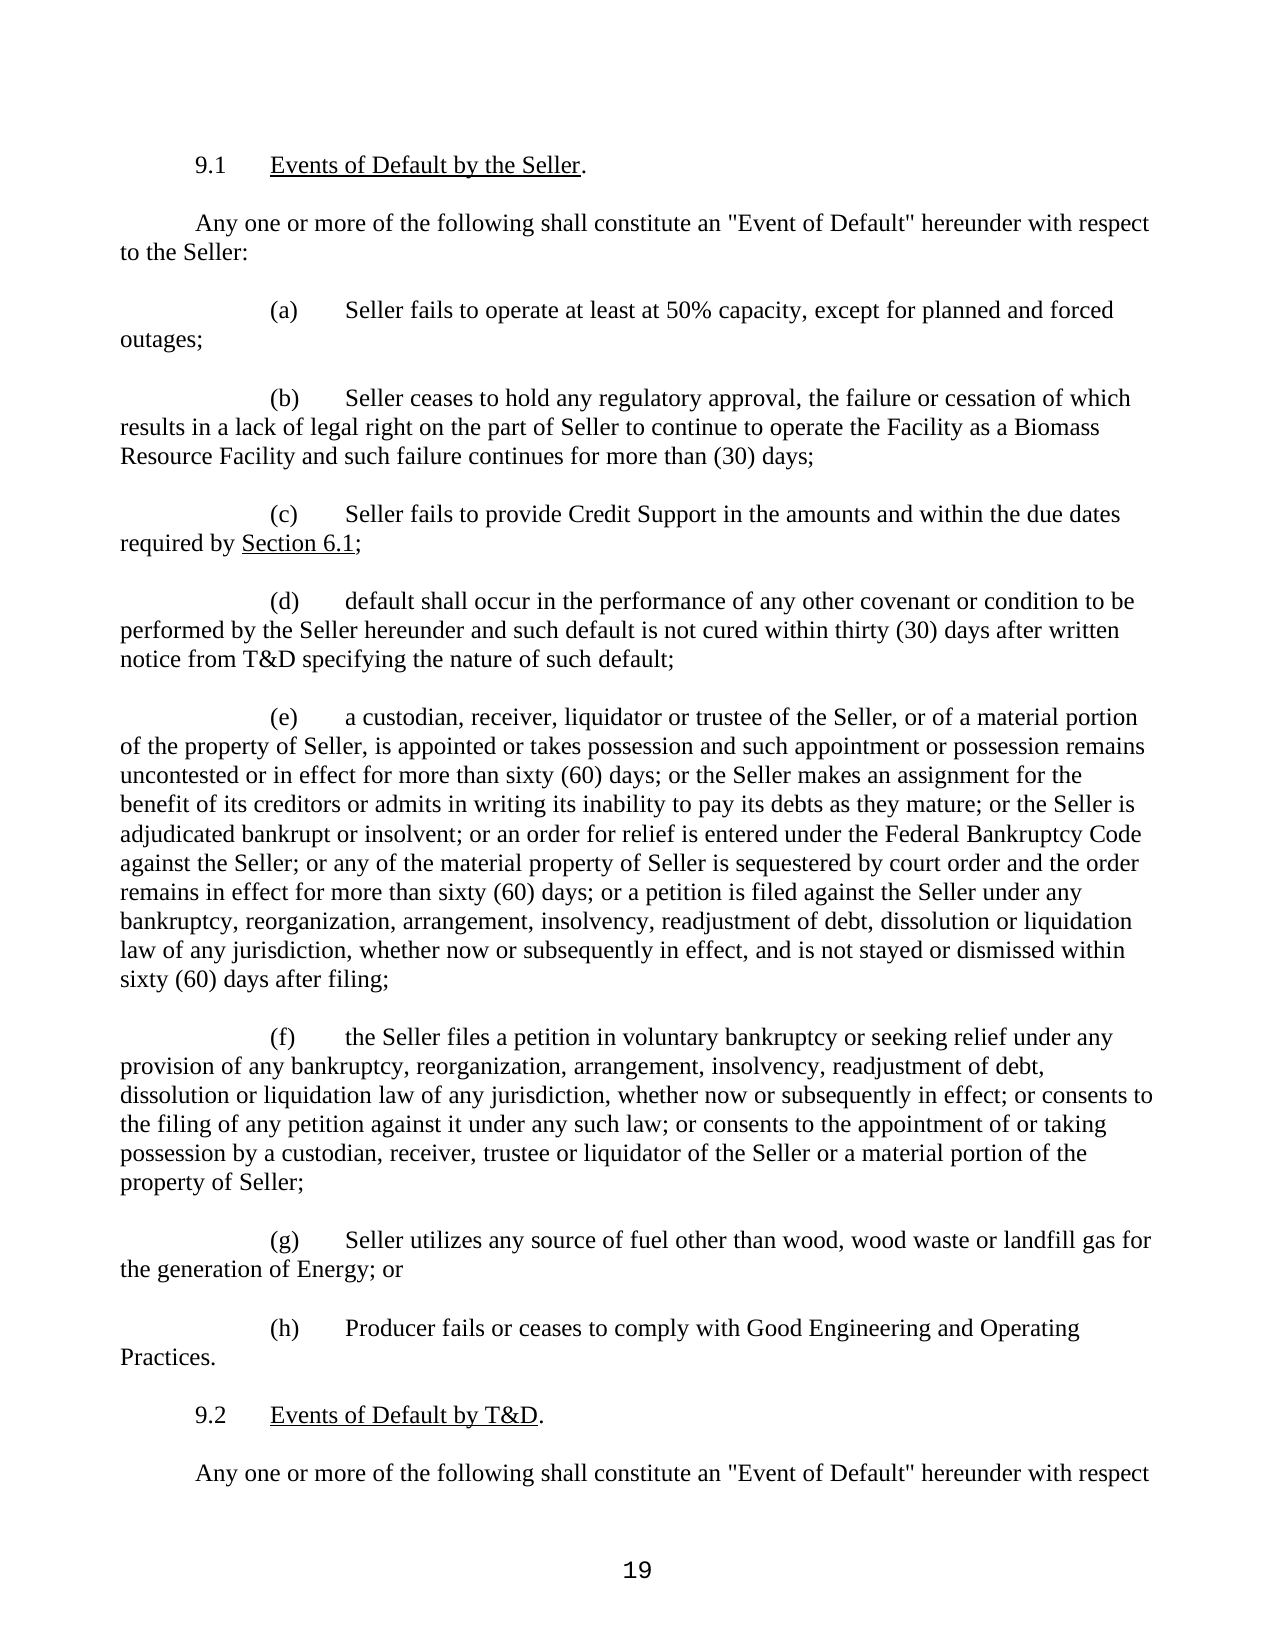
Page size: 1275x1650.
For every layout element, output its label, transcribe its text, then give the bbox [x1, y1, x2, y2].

text (b) Seller ceases to hold any regulatory approval, the failure or cessation of which results in a lack of legal right on the part of Seller to continue to operate the Facility as a Biomass Resource Facility and such failure continues for more than (30) days; [120, 382, 1155, 470]
text (d) default shall occur in the performance of any other covenant or condition to be performed by the Seller hereunder and such default is not cured within thirty (30) days after written notice from T&D specifying the nature of such default; [120, 586, 1155, 673]
text (h) Producer fails or ceases to comply with Good Engineering and Operating Practices. [120, 1312, 1155, 1371]
text (e) a custodian, receiver, liquidator or trustee of the Seller, or of a material portion of the property of Seller, is appointed or takes possession and such appointment or possession remains uncontested or in effect for more than sixty (60) days; or the Seller makes an assignment for the benefit of its creditors or admits in writing its inability to pay its debts as they mature; or the Seller is adjudicated bankrupt or insolvent; or an order for relief is entered under the Federal Bankruptcy Code against the Seller; or any of the material property of Seller is sequestered by court order and the order remains in effect for more than sixty (60) days; or a petition is filed against the Seller under any bankruptcy, reorganization, arrangement, insolvency, readjustment of debt, dissolution or liquidation law of any jurisdiction, whether now or subsequently in effect, and is not stayed or dismissed within sixty (60) days after filing; [120, 702, 1155, 993]
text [120, 1458, 1155, 1487]
text 9.2 Events of Default by T&D. [120, 1400, 1155, 1429]
text Any one or more of the following shall constitute an "Event of Default" hereunder with respect to the Seller: [120, 208, 1155, 266]
text (c) Seller fails to provide Credit Support in the amounts and within the due dates required by Section 6.1; [120, 499, 1155, 557]
text 9.1 Events of Default by the Seller. [120, 150, 1155, 179]
text (g) Seller utilizes any source of fuel other than wood, wood waste or landfill gas for the generation of Energy; or [120, 1225, 1155, 1283]
text (f) the Seller files a petition in voluntary bankruptcy or seeking relief under any provision of any bankruptcy, reorganization, arrangement, insolvency, readjustment of debt, dissolution or liquidation law of any jurisdiction, whether now or subsequently in effect; or consents to the filing of any petition against it under any such law; or consents to the appointment of or taking possession by a custodian, receiver, trustee or liquidator of the Seller or a material portion of the property of Seller; [120, 1022, 1155, 1196]
text (a) Seller fails to operate at least at 50% capacity, except for planned and forced outages; [120, 295, 1155, 353]
